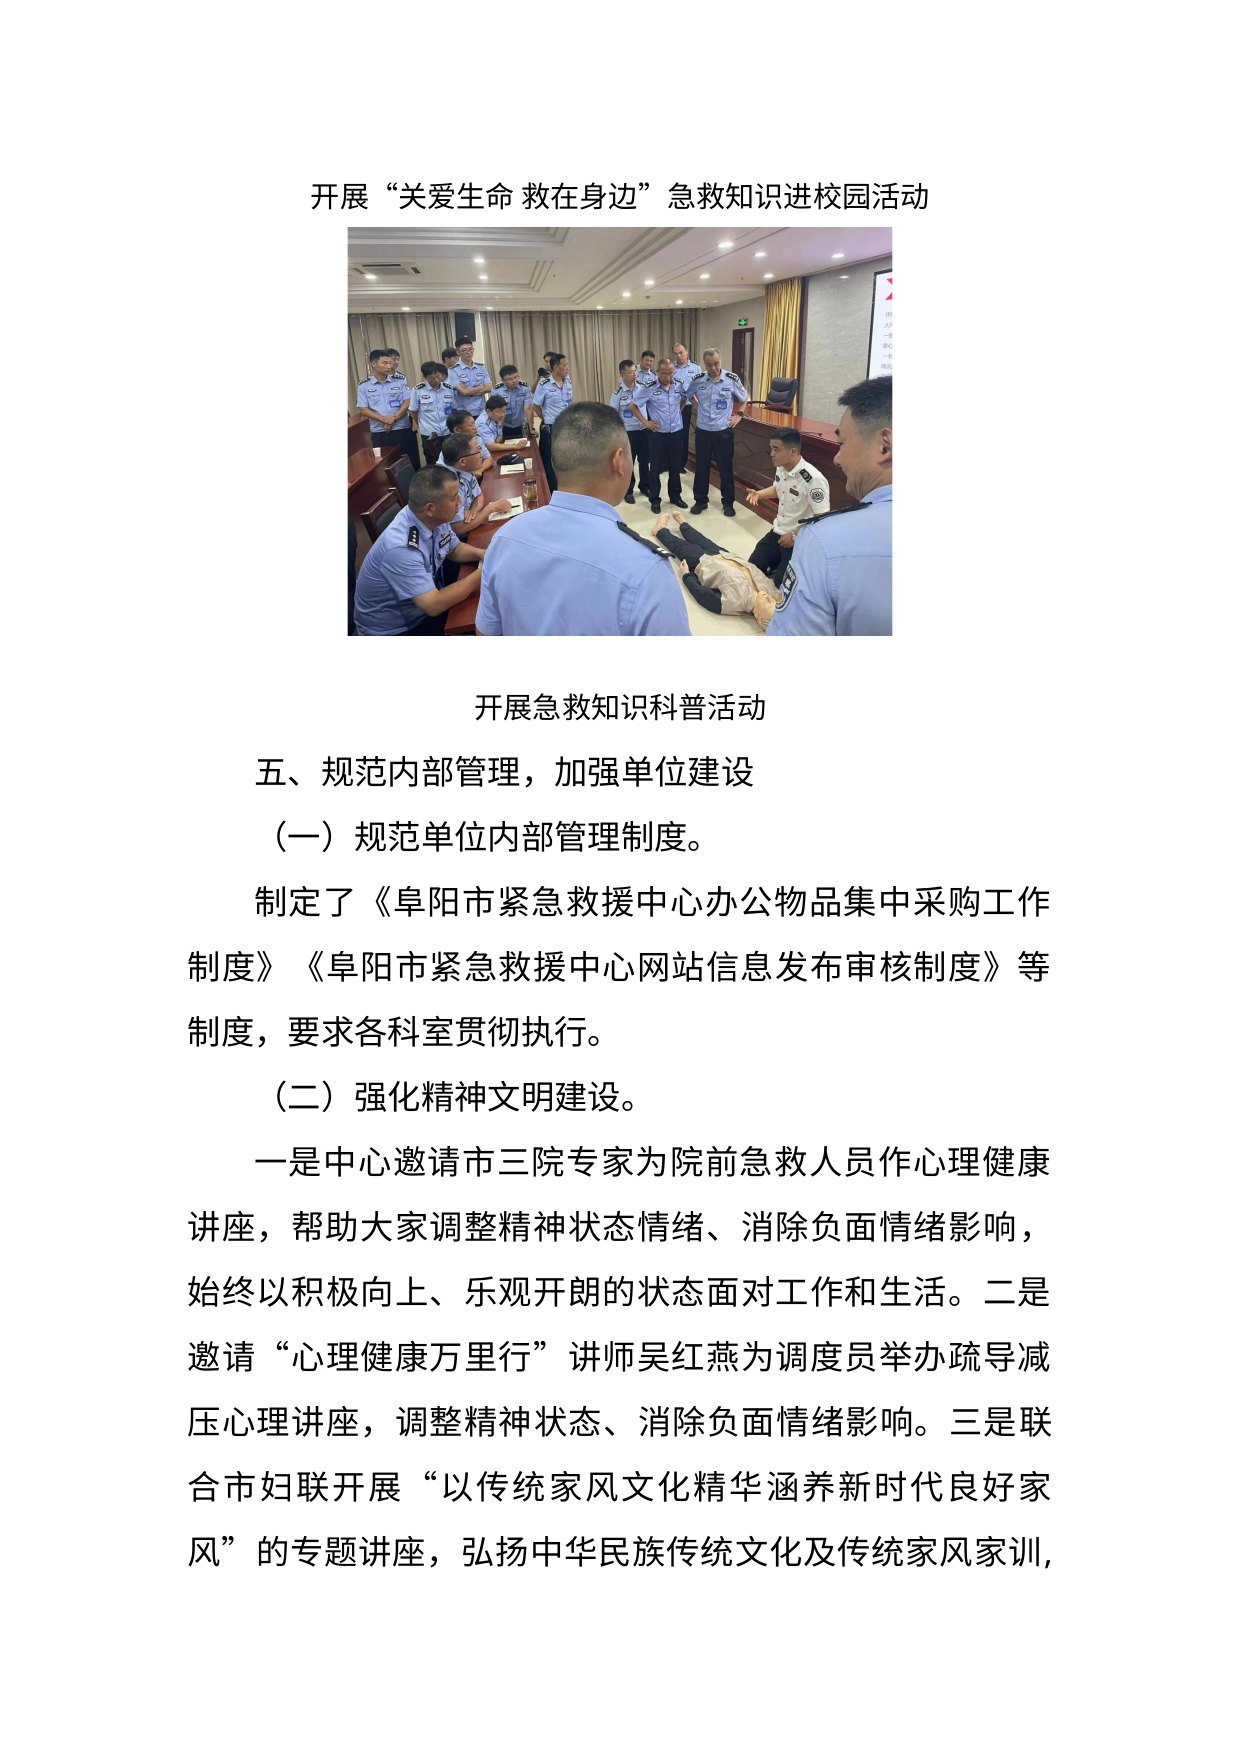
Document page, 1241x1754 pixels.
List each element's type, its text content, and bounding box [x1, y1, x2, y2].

picture [347, 227, 893, 636]
list 制定了《阜阳市紧急救援中心办公物品集中采购工作制度》《阜阳市紧急救援中心网站信息发布审核制度》等制度，要求各科室贯彻执行。 [187, 868, 1053, 1063]
list 开展急救知识科普活动 [187, 673, 1053, 738]
list （一）规范单位内部管理制度。 [187, 803, 1053, 868]
list （二）强化精神文明建设。 [187, 1063, 1053, 1128]
list 开展“关爱生命 救在身边”急救知识进校园活动 [187, 162, 1053, 227]
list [187, 1128, 1053, 1583]
list 五、规范内部管理，加强单位建设 [187, 738, 1050, 803]
